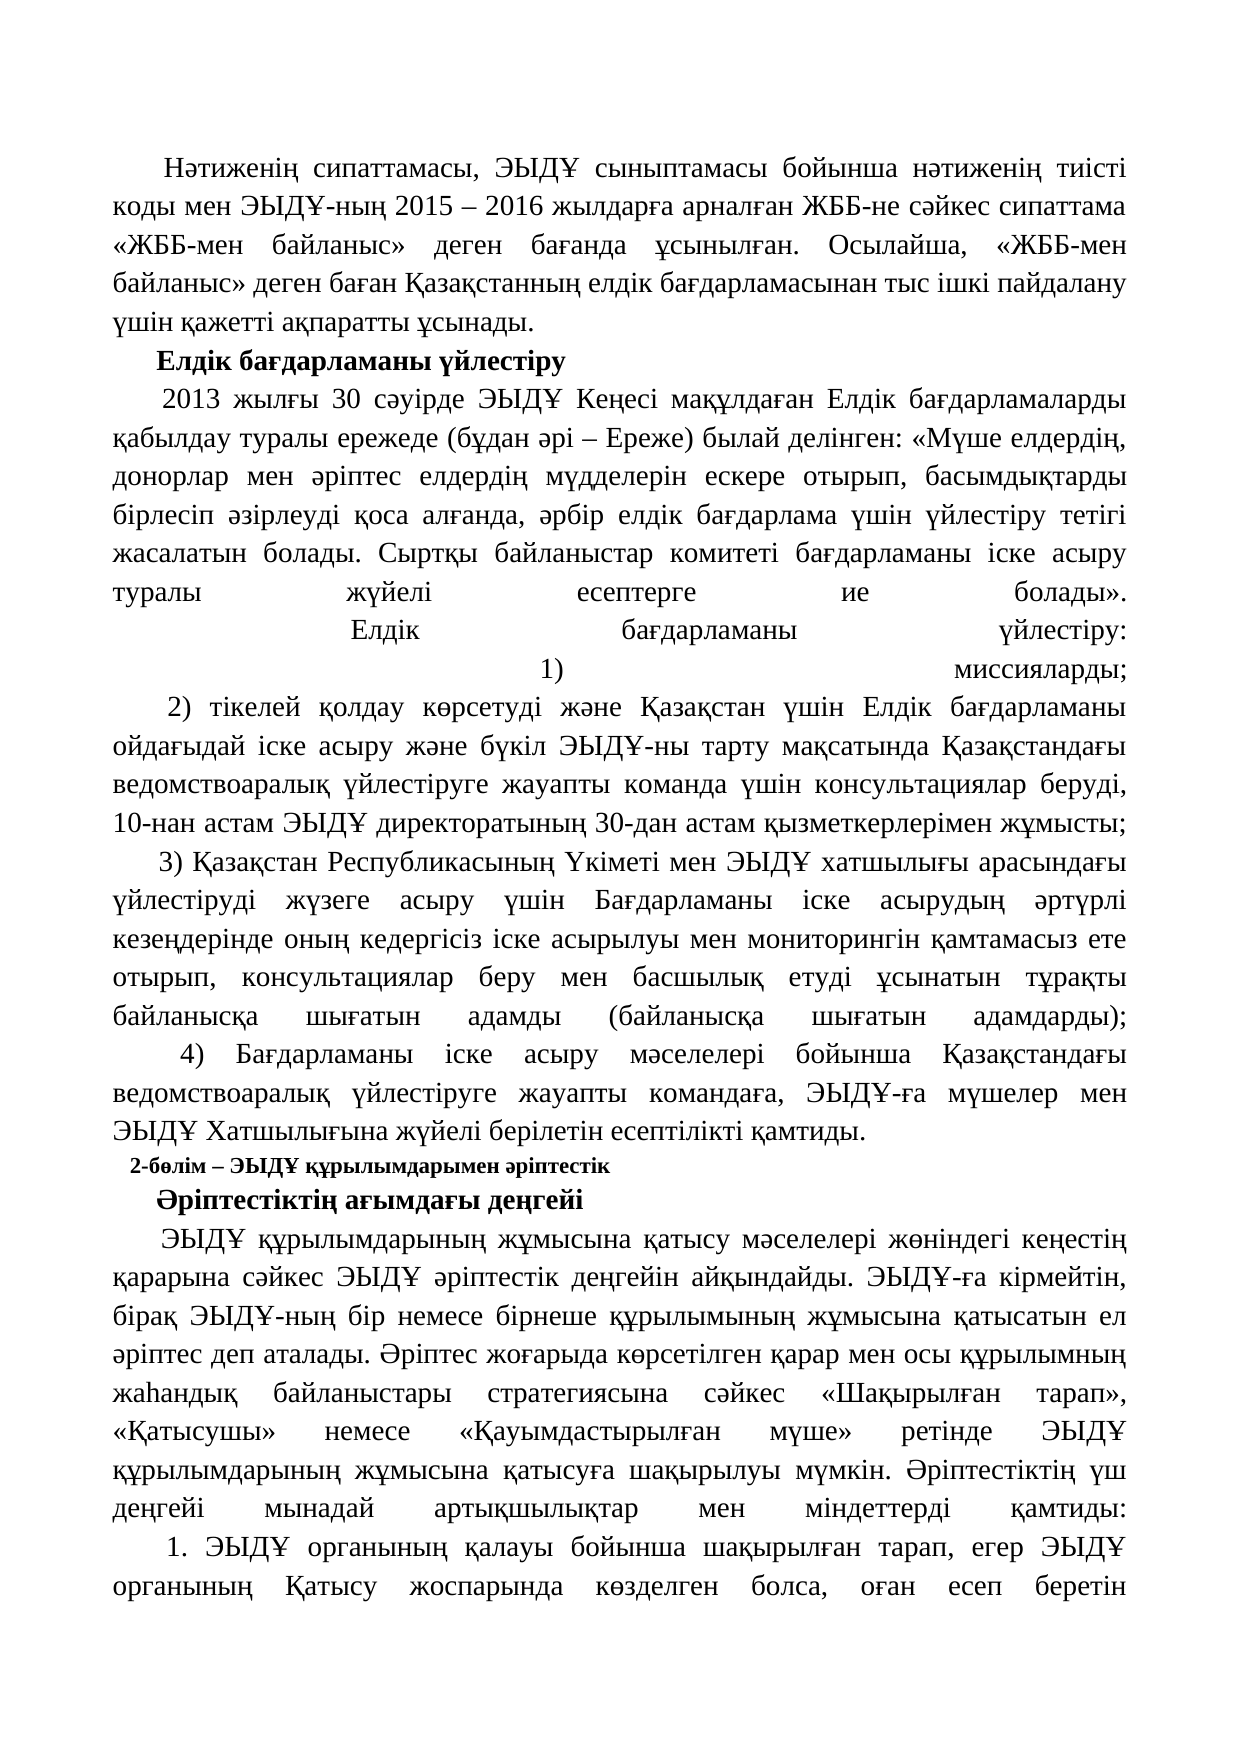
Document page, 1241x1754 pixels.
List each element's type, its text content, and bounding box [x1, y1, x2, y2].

text Нәтиженің сипаттамасы, ЭЫДҰ сыныптамасы бойынша нәтиженің тиісті коды мен ЭЫДҰ-ның 2015 – 2016 жылдарға арналған ЖББ-не сәйкес сипаттама «ЖББ-мен байланыс» деген бағанда ұсынылған. Осылайша, «ЖББ-мен байланыс» деген баған Қазақстанның елдік бағдарламасынан тыс ішкі пайдалану үшін қажетті ақпаратты ұсынады. [112, 150, 1128, 338]
text 2-бөлім – ЭЫДҰ құрылымдарымен әріптестік [112, 1152, 1128, 1178]
text Әріптестіктің ағымдағы деңгейі [112, 1182, 1128, 1216]
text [112, 1221, 1128, 1601]
text Елдік бағдарламаны үйлестіру [112, 343, 1128, 376]
text 2013 жылғы 30 сәуірде ЭЫДҰ Кеңесі мақұлдаған Елдік бағдарламаларды қабылдау туралы ережеде (бұдан әрі – Ереже) былай делінген: «Мүше елдердің, донорлар мен әріптес елдердің мүдделерін ескере отырып, басымдықтарды бірлесіп әзірлеуді қоса алғанда, әрбір елдік бағдарлама үшін үйлестіру тетігі жасалатын болады. Сыртқы байланыстар комитеті бағдарламаны іске асыру туралы жүйелі есептерге ие болады». Елдік бағдарламаны үйлестіру: 1) миссияларды; 2) тікелей қолдау көрсетуді және Қазақстан үшін Елдік бағдарламаны ойдағыдай іске асыру және бүкіл ЭЫДҰ-ны тарту мақсатында Қазақстандағы ведомствоаралық үйлестіруге жауапты команда үшін консультациялар беруді, 10-нан астам ЭЫДҰ директоратының 30-дан астам қызметкерлерімен жұмысты; 3) Қазақстан Республикасының Үкіметі мен ЭЫДҰ хатшылығы арасындағы үйлестіруді жүзеге асыру үшін Бағдарламаны іске асырудың әртүрлі кезеңдерінде оның кедергісіз іске асырылуы мен мониторингін қамтамасыз ете отырып, консультациялар беру мен басшылық етуді ұсынатын тұрақты байланысқа шығатын адамды (байланысқа шығатын адамдарды); 4) Бағдарламаны іске асыру мәселелері бойынша Қазақстандағы ведомствоаралық үйлестіруге жауапты командаға, ЭЫДҰ-ға мүшелер мен ЭЫДҰ Хатшылығына жүйелі берілетін есептілікті қамтиды. [112, 381, 1128, 1147]
